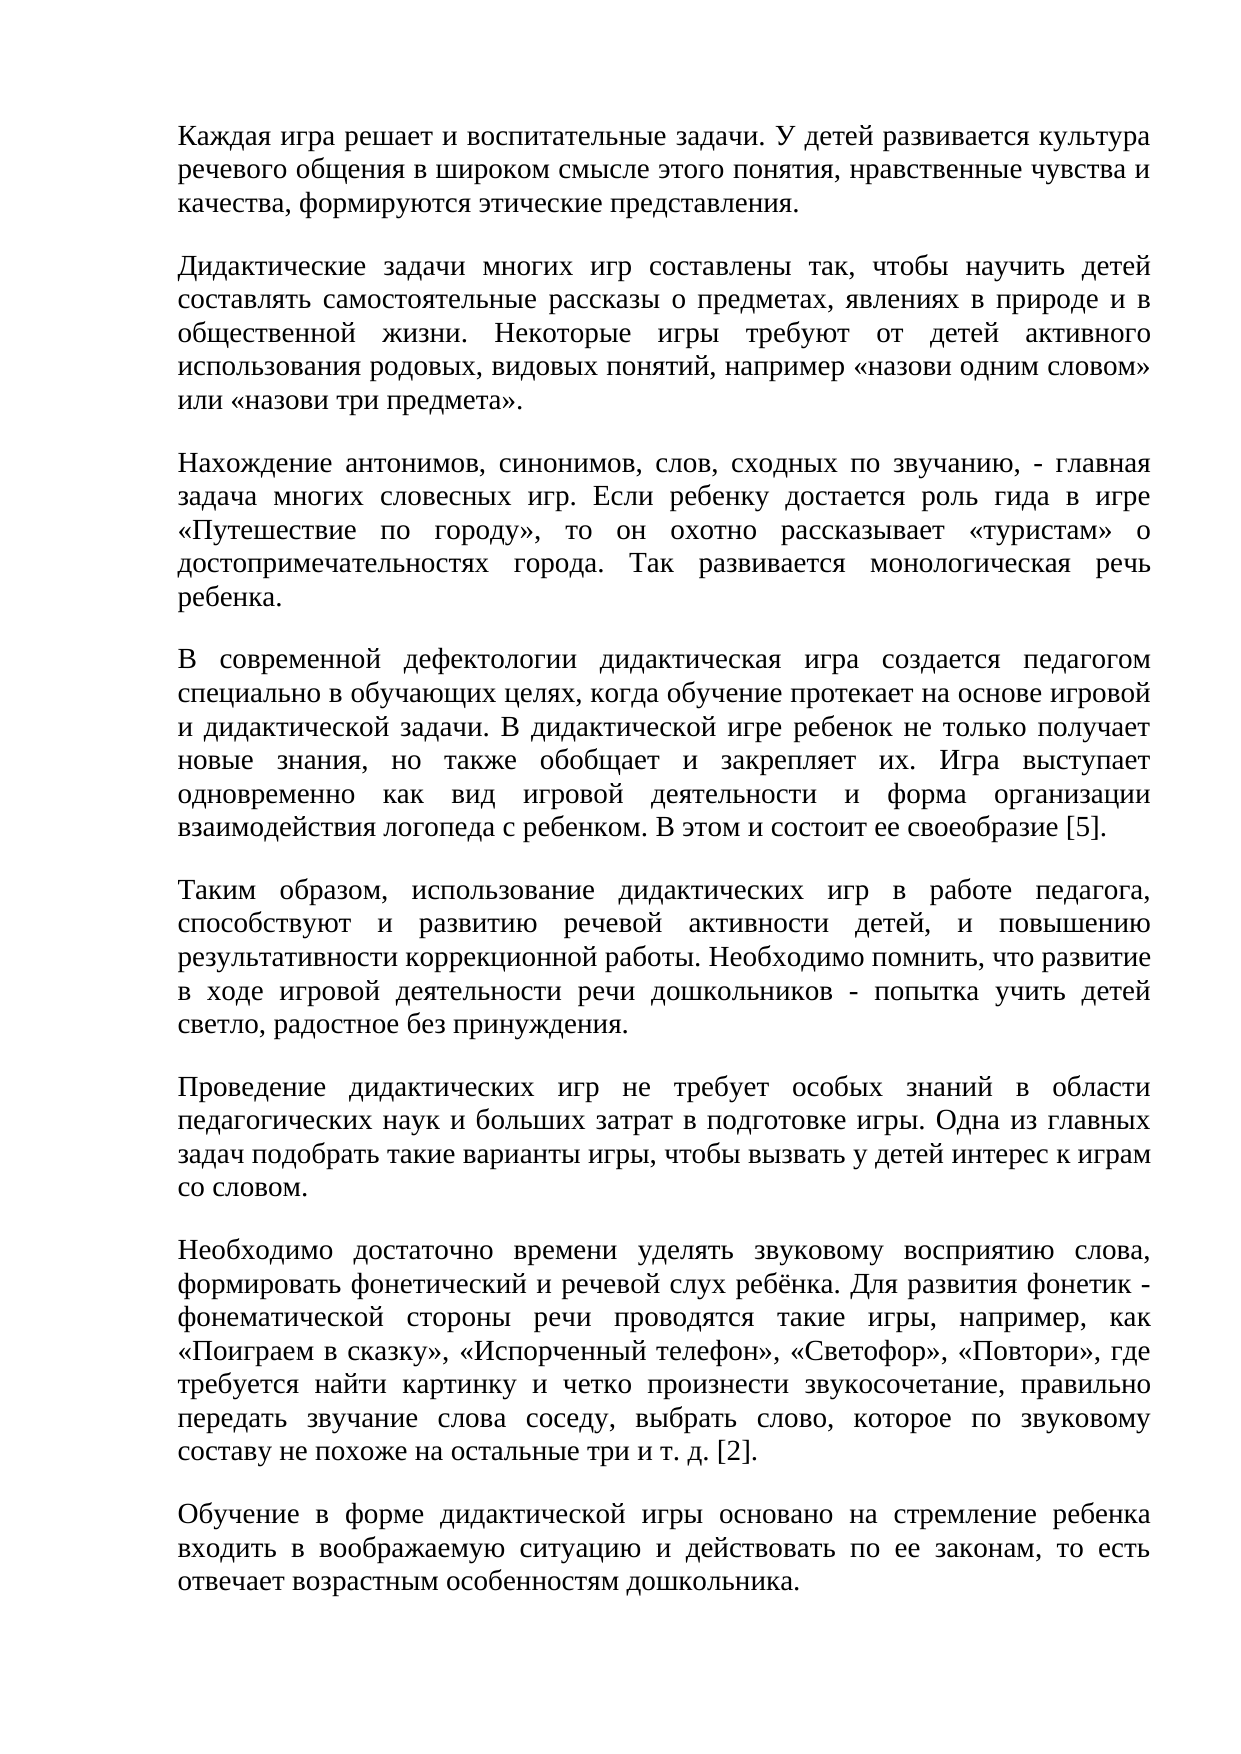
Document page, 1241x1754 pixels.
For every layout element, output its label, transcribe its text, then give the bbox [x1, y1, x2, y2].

text Необходимо достаточно времени уделять звуковому восприятию слова, формировать фонетический и речевой слух ребёнка. Для развития фонетик - фонематической стороны речи проводятся такие игры, например, как «Поиграем в сказку», «Испорченный телефон», «Светофор», «Повтори», где требуется найти картинку и четко произнести звукосочетание, правильно передать звучание слова соседу, выбрать слово, которое по звуковому составу не похоже на остальные три и т. д. [2]. [177, 1232, 1152, 1467]
text Проведение дидактических игр не требует особых знаний в области педагогических наук и больших затрат в подготовке игры. Одна из главных задач подобрать такие варианты игры, чтобы вызвать у детей интерес к играм со словом. [177, 1069, 1152, 1203]
text Каждая игра решает и воспитательные задачи. У детей развивается культура речевого общения в широком смысле этого понятия, нравственные чувства и качества, формируются этические представления. [177, 118, 1152, 219]
text Таким образом, использование дидактических игр в работе педагога, способствуют и развитию речевой активности детей, и повышению результативности коррекционной работы. Необходимо помнить, что развитие в ходе игровой деятельности речи дошкольников - попытка учить детей светло, радостное без принуждения. [177, 872, 1152, 1040]
text Обучение в форме дидактической игры основано на стремление ребенка входить в воображаемую ситуацию и действовать по ее законам, то есть отвечает возрастным особенностям дошкольника. [177, 1496, 1152, 1597]
text Дидактические задачи многих игр составлены так, чтобы научить детей составлять самостоятельные рассказы о предметах, явлениях в природе и в общественной жизни. Некоторые игры требуют от детей активного использования родовых, видовых понятий, например «назови одним словом» или «назови три предмета». [177, 248, 1152, 416]
text В современной дефектологии дидактическая игра создается педагогом специально в обучающих целях, когда обучение протекает на основе игровой и дидактической задачи. В дидактической игре ребенок не только получает новые знания, но также обобщает и закрепляет их. Игра выступает одновременно как вид игровой деятельности и форма организации взаимодействия логопеда с ребенком. В этом и состоит ее своеобразие [5]. [177, 642, 1152, 843]
text Нахождение антонимов, синонимов, слов, сходных по звучанию, - главная задача многих словесных игр. Если ребенку достается роль гида в игре «Путешествие по городу», то он охотно рассказывает «туристам» о достопримечательностях города. Так развивается монологическая речь ребенка. [177, 445, 1152, 612]
